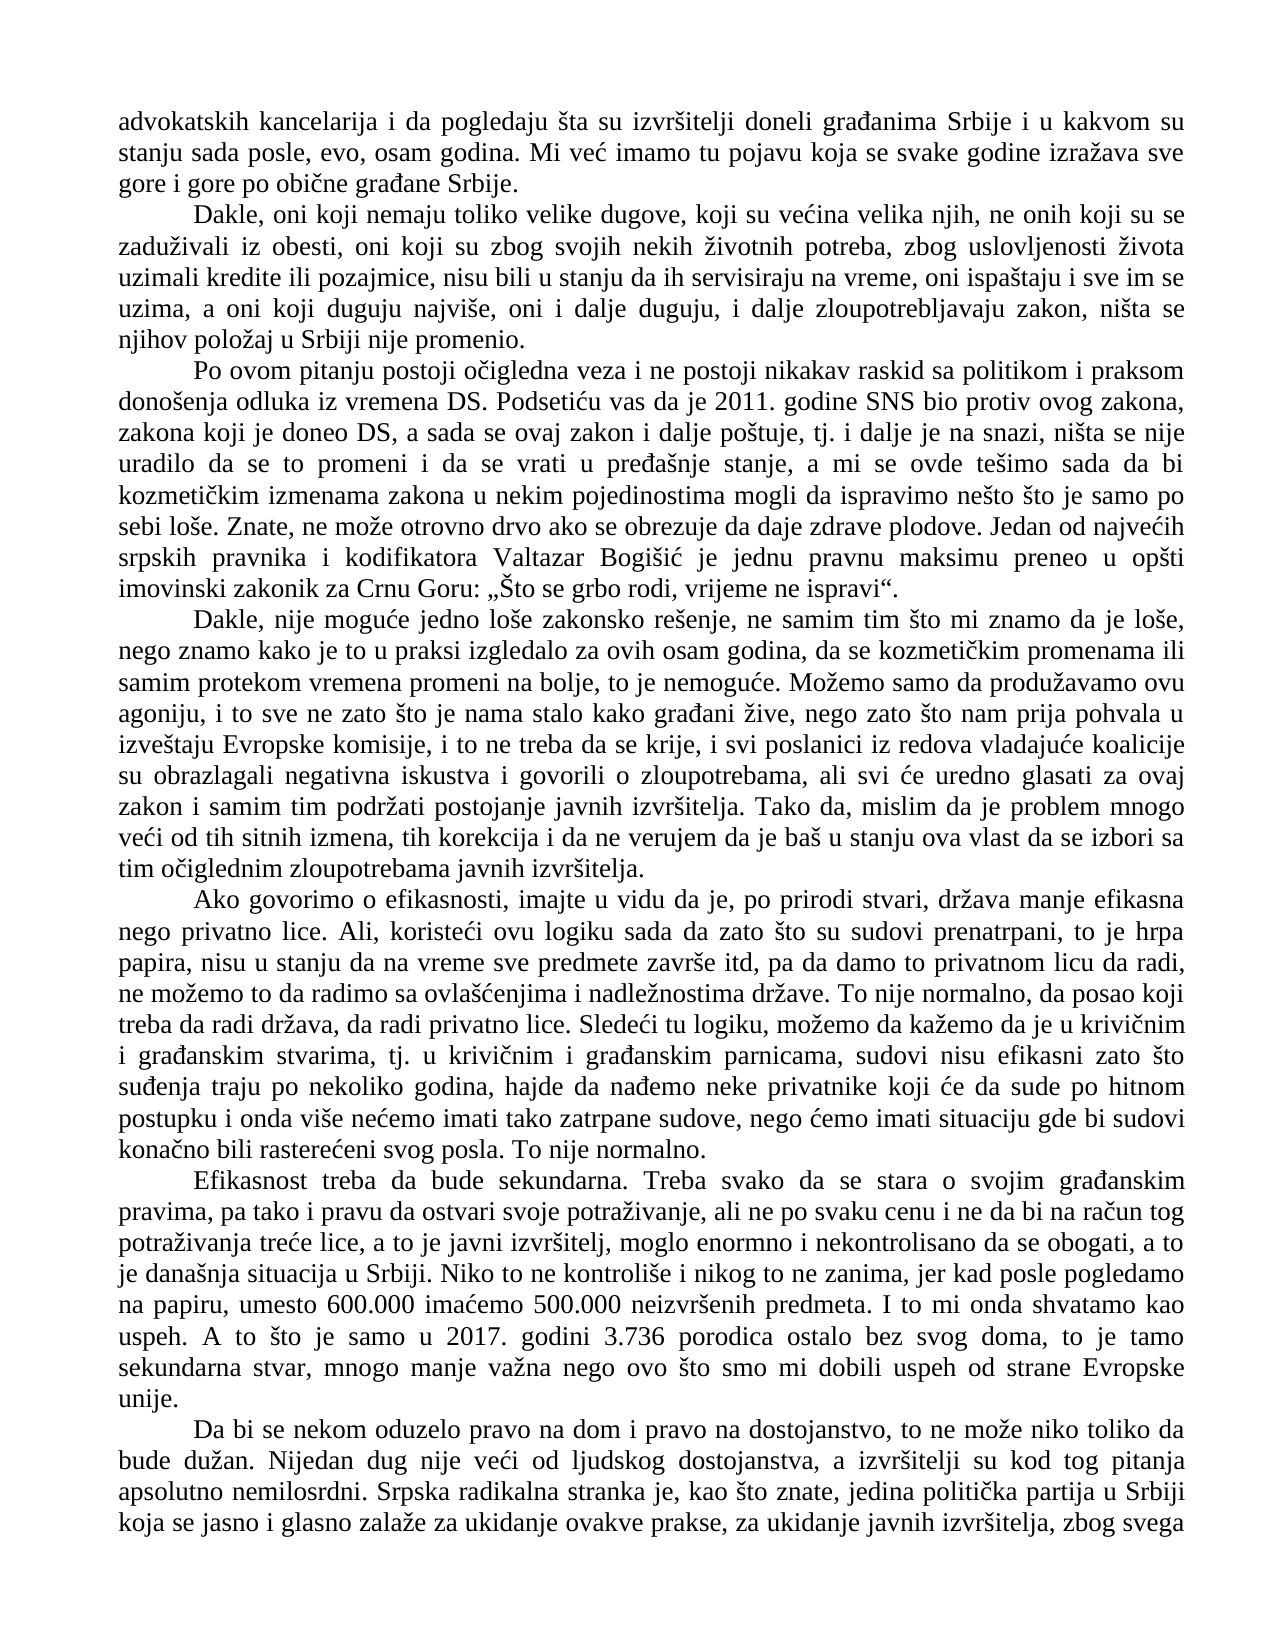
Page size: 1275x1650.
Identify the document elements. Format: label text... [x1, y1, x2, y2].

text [118, 105, 1186, 198]
text Efikasnost treba da bude sekundarna. Treba svako da se stara o svojim građanskim pravima, pa tako i pravu da ostvari svoje potraživanje, ali ne po svaku cenu i ne da bi na račun tog potraživanja treće lice, a to je javni izvršitelj, moglo enormno i nekontrolisano da se obogati, a to je današnja situacija u Srbiji. Niko to ne kontroliše i nikog to ne zanima, jer kad posle pogledamo na papiru, umesto 600.000 imaćemo 500.000 neizvršenih predmeta. I to mi onda shvatamo kao uspeh. A to što je samo u 2017. godini 3.736 porodica ostalo bez svog doma, to je tamo sekundarna stvar, mnogo manje važna nego ovo što smo mi dobili uspeh od strane Evropske unije. [118, 1164, 1186, 1413]
text Dakle, nije moguće jedno loše zakonsko rešenje, ne samim tim što mi znamo da je loše, nego znamo kako je to u praksi izgledalo za ovih osam godina, da se kozmetičkim promenama ili samim protekom vremena promeni na bolje, to je nemoguće. Možemo samo da produžavamo ovu agoniju, i to sve ne zato što je nama stalo kako građani žive, nego zato što nam prija pohvala u izveštaju Evropske komisije, i to ne treba da se krije, i svi poslanici iz redova vladajuće koalicije su obrazlagali negativna iskustva i govorili o zloupotrebama, ali svi će uredno glasati za ovaj zakon i samim tim podržati postojanje javnih izvršitelja. Tako da, mislim da je problem mnogo veći od tih sitnih izmena, tih korekcija i da ne verujem da je baš u stanju ova vlast da se izbori sa tim očiglednim zloupotrebama javnih izvršitelja. [118, 603, 1186, 884]
text Dakle, oni koji nemaju toliko velike dugove, koji su većina velika njih, ne onih koji su se zaduživali iz obesti, oni koji su zbog svojih nekih životnih potreba, zbog uslovljenosti života uzimali kredite ili pozajmice, nisu bili u stanju da ih servisiraju na vreme, oni ispaštaju i sve im se uzima, a oni koji duguju najviše, oni i dalje duguju, i dalje zloupotrebljavaju zakon, ništa se njihov položaj u Srbiji nije promenio. [118, 198, 1186, 354]
text Po ovom pitanju postoji očigledna veza i ne postoji nikakav raskid sa politikom i praksom donošenja odluka iz vremena DS. Podsetiću vas da je 2011. godine SNS bio protiv ovog zakona, zakona koji je doneo DS, a sada se ovaj zakon i dalje poštuje, tj. i dalje je na snazi, ništa se nije uradilo da se to promeni i da se vrati u pređašnje stanje, a mi se ovde tešimo sada da bi kozmetičkim izmenama zakona u nekim pojedinostima mogli da ispravimo nešto što je samo po sebi loše. Znate, ne može otrovno drvo ako se obrezuje da daje zdrave plodove. Jedan od najvećih srpskih pravnika i kodifikatora Valtazar Bogišić je jednu pravnu maksimu preneo u opšti imovinski zakonik za Crnu Goru: „Što se grbo rodi, vrijeme ne ispravi“. [118, 354, 1186, 603]
text Ako govorimo o efikasnosti, imajte u vidu da je, po prirodi stvari, država manje efikasna nego privatno lice. Ali, koristeći ovu logiku sada da zato što su sudovi prenatrpani, to je hrpa papira, nisu u stanju da na vreme sve predmete završe itd, pa da damo to privatnom licu da radi, ne možemo to da radimo sa ovlašćenjima i nadležnostima države. To nije normalno, da posao koji treba da radi država, da radi privatno lice. Sledeći tu logiku, možemo da kažemo da je u krivičnim i građanskim stvarima, tj. u krivičnim i građanskim parnicama, sudovi nisu efikasni zato što suđenja traju po nekoliko godina, hajde da nađemo neke privatnike koji će da sude po hitnom postupku i onda više nećemo imati tako zatrpane sudove, nego ćemo imati situaciju gde bi sudovi konačno bili rasterećeni svog posla. To nije normalno. [118, 884, 1186, 1164]
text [118, 1413, 1186, 1538]
